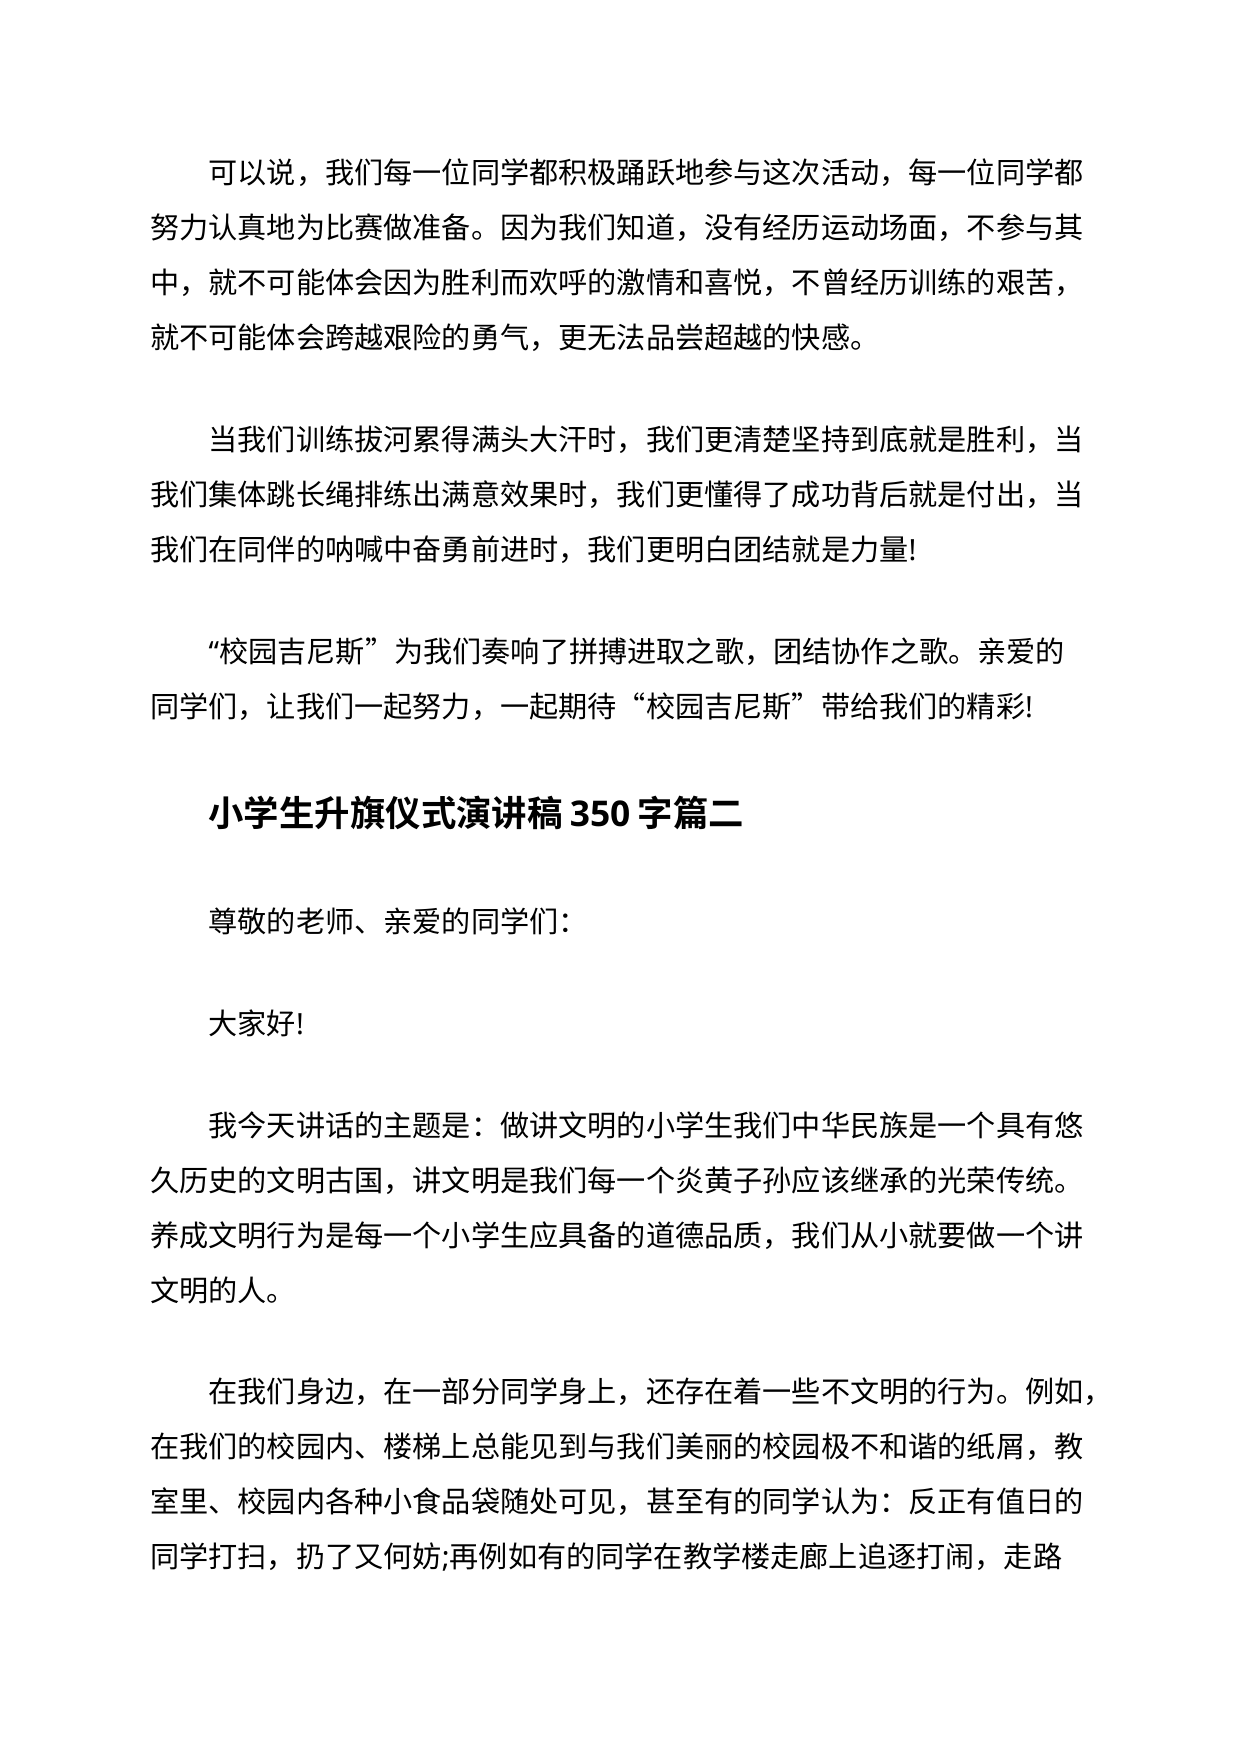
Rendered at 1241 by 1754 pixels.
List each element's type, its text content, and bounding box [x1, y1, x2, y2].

text “校园吉尼斯”为我们奏响了拼搏进取之歌，团结协作之歌。亲爱的同学们，让我们一起努力，一起期待“校园吉尼斯”带给我们的精彩! [150, 628, 1090, 726]
text 我今天讲话的主题是：做讲文明的小学生我们中华民族是一个具有悠久历史的文明古国，讲文明是我们每一个炎黄子孙应该继承的光荣传统。养成文明行为是每一个小学生应具备的道德品质，我们从小就要做一个讲文明的人。 [150, 1102, 1090, 1309]
text 大家好! [150, 1001, 1090, 1043]
text 尊敬的老师、亲爱的同学们： [150, 899, 1090, 941]
text 可以说，我们每一位同学都积极踊跃地参与这次活动，每一位同学都努力认真地为比赛做准备。因为我们知道，没有经历运动场面，不参与其中，就不可能体会因为胜利而欢呼的激情和喜悦，不曾经历训练的艰苦，就不可能体会跨越艰险的勇气，更无法品尝超越的快感。 [150, 150, 1090, 357]
text 小学生升旗仪式演讲稿350字篇二 [150, 785, 1090, 837]
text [150, 1369, 1090, 1576]
text 当我们训练拔河累得满头大汗时，我们更清楚坚持到底就是胜利，当我们集体跳长绳排练出满意效果时，我们更懂得了成功背后就是付出，当我们在同伴的呐喊中奋勇前进时，我们更明白团结就是力量! [150, 416, 1090, 569]
